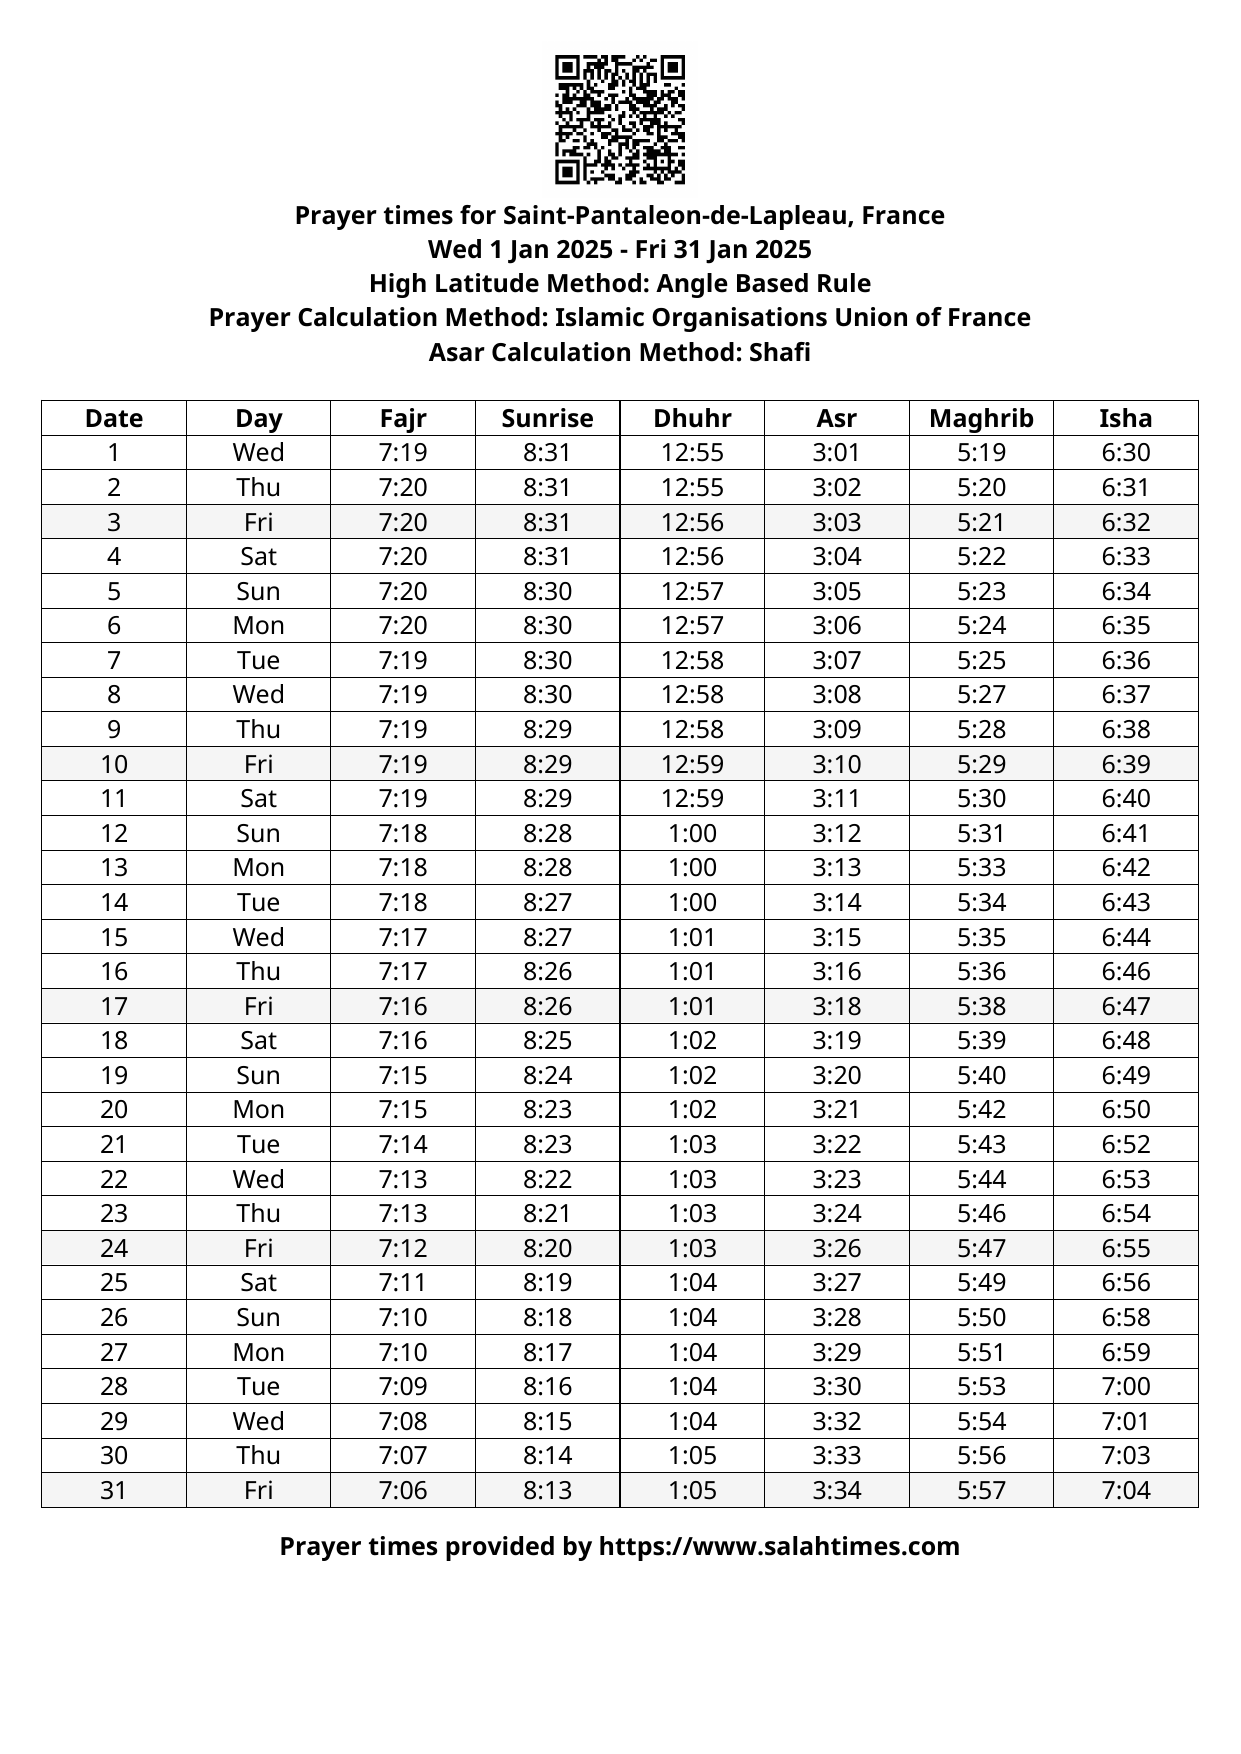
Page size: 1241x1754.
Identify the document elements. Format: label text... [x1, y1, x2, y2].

table_cell 6:31 [1054, 470, 1198, 504]
table_cell 7:13 [331, 1196, 475, 1230]
table_cell 5:49 [910, 1266, 1053, 1299]
table_cell 3:06 [765, 609, 909, 642]
table_cell 8:28 [476, 816, 619, 849]
table_cell Sun [187, 816, 330, 849]
table_header Fajr [331, 401, 475, 434]
table_cell 3:12 [765, 816, 909, 849]
table_cell Fri [187, 505, 330, 538]
table_cell 5:36 [910, 954, 1053, 988]
table_cell 8:20 [476, 1231, 619, 1264]
table_cell 3:08 [765, 678, 909, 711]
table_cell 1:03 [621, 1231, 764, 1264]
table_cell 1:03 [621, 1196, 764, 1230]
table_cell 3:01 [765, 436, 909, 469]
table_cell 1:03 [621, 1127, 764, 1161]
table_cell 5:43 [910, 1127, 1053, 1161]
table_cell 7:20 [331, 574, 475, 607]
table_cell 8:16 [476, 1369, 619, 1403]
table_cell 7:17 [331, 920, 475, 953]
table_cell 5:56 [910, 1439, 1053, 1472]
text Asar Calculation Method: Shafi [42, 334, 1198, 368]
table_cell 7:12 [331, 1231, 475, 1264]
table_cell 7:01 [1054, 1404, 1198, 1437]
table_cell 6:42 [1054, 851, 1198, 884]
table_cell 23 [42, 1196, 186, 1230]
table_cell 5:29 [910, 747, 1053, 780]
table_cell 3:09 [765, 712, 909, 746]
table_cell Tue [187, 1127, 330, 1161]
table_cell 5:23 [910, 574, 1053, 607]
table_cell 8:25 [476, 1024, 619, 1057]
table_cell Sun [187, 1058, 330, 1092]
table_cell 3:02 [765, 470, 909, 504]
table_cell 3:20 [765, 1058, 909, 1092]
table_cell 5:31 [910, 816, 1053, 849]
table_cell Mon [187, 1335, 330, 1368]
text Prayer times provided by https://www.salahtimes.com [42, 1528, 1198, 1563]
table_cell 6:47 [1054, 989, 1198, 1022]
table_cell Thu [187, 1439, 330, 1472]
table_cell Wed [187, 678, 330, 711]
table_cell 3:33 [765, 1439, 909, 1472]
table_cell 5:53 [910, 1369, 1053, 1403]
table_cell 5:35 [910, 920, 1053, 953]
table_cell 1:05 [621, 1473, 764, 1507]
table_cell 8:23 [476, 1127, 619, 1161]
table_cell 1:04 [621, 1335, 764, 1368]
table_cell 8:31 [476, 470, 619, 504]
table_cell 8:29 [476, 747, 619, 780]
table_cell 25 [42, 1266, 186, 1299]
table_cell 12:58 [621, 712, 764, 746]
table_cell 1:02 [621, 1024, 764, 1057]
table_cell 3:27 [765, 1266, 909, 1299]
table_cell 6:40 [1054, 781, 1198, 815]
table_cell Sat [187, 781, 330, 815]
table_cell Tue [187, 885, 330, 919]
table_cell 6:52 [1054, 1127, 1198, 1161]
table_cell 8:14 [476, 1439, 619, 1472]
table_cell 1 [42, 436, 186, 469]
table_cell 12:55 [621, 436, 764, 469]
table_cell Fri [187, 1231, 330, 1264]
table_cell 6:55 [1054, 1231, 1198, 1264]
table_cell 5:42 [910, 1093, 1053, 1126]
table_cell Sat [187, 1024, 330, 1057]
table_cell 7:20 [331, 539, 475, 573]
table_cell 6:56 [1054, 1266, 1198, 1299]
table_header Asr [765, 401, 909, 434]
table_cell 27 [42, 1335, 186, 1368]
table_cell 7:20 [331, 505, 475, 538]
table_cell 7:08 [331, 1404, 475, 1437]
table_cell 3:23 [765, 1162, 909, 1195]
table_cell 1:04 [621, 1369, 764, 1403]
table_cell 2 [42, 470, 186, 504]
table_cell 3:07 [765, 643, 909, 677]
table_cell 5:40 [910, 1058, 1053, 1092]
table_cell 3:15 [765, 920, 909, 953]
table_cell 4 [42, 539, 186, 573]
table_cell 15 [42, 920, 186, 953]
table_cell 7:19 [331, 436, 475, 469]
table_cell 8:27 [476, 885, 619, 919]
table_cell 1:03 [621, 1162, 764, 1195]
table_cell 3:32 [765, 1404, 909, 1437]
table_cell 1:04 [621, 1404, 764, 1437]
table_cell 5:27 [910, 678, 1053, 711]
table_cell 5:46 [910, 1196, 1053, 1230]
table_cell Tue [187, 643, 330, 677]
table_cell 8:23 [476, 1093, 619, 1126]
table_cell 1:02 [621, 1093, 764, 1126]
table_cell 7:18 [331, 885, 475, 919]
table_cell 30 [42, 1439, 186, 1472]
table_cell 12:56 [621, 539, 764, 573]
table_cell 6:50 [1054, 1093, 1198, 1126]
table_cell 8:28 [476, 851, 619, 884]
table_cell 7:09 [331, 1369, 475, 1403]
table_cell 7:20 [331, 609, 475, 642]
table_cell 7:17 [331, 954, 475, 988]
table_cell 12 [42, 816, 186, 849]
table_cell 8:29 [476, 781, 619, 815]
table_cell 7:18 [331, 851, 475, 884]
table_cell Sun [187, 1300, 330, 1334]
table_cell 3:34 [765, 1473, 909, 1507]
table_cell 8:15 [476, 1404, 619, 1437]
table_cell 1:01 [621, 989, 764, 1022]
table_cell 5:38 [910, 989, 1053, 1022]
table_cell 7:13 [331, 1162, 475, 1195]
table_cell 8:31 [476, 436, 619, 469]
table_cell 7:18 [331, 816, 475, 849]
table_cell 1:00 [621, 816, 764, 849]
table_cell 5:22 [910, 539, 1053, 573]
table_header Maghrib [910, 401, 1053, 434]
table_cell 3:16 [765, 954, 909, 988]
table_cell 19 [42, 1058, 186, 1092]
table_cell 12:55 [621, 470, 764, 504]
table_cell Wed [187, 436, 330, 469]
table_cell 5:33 [910, 851, 1053, 884]
table_cell 3:24 [765, 1196, 909, 1230]
table_cell 6:46 [1054, 954, 1198, 988]
table_cell 8:26 [476, 989, 619, 1022]
table_cell 5:24 [910, 609, 1053, 642]
table_cell Sat [187, 1266, 330, 1299]
table_cell 3:29 [765, 1335, 909, 1368]
table_cell 7:16 [331, 1024, 475, 1057]
table_cell 3:13 [765, 851, 909, 884]
table_cell 8:30 [476, 574, 619, 607]
table_cell 8:21 [476, 1196, 619, 1230]
table_cell 12:56 [621, 505, 764, 538]
table_cell 5:20 [910, 470, 1053, 504]
table_cell 5:19 [910, 436, 1053, 469]
table_cell 8:18 [476, 1300, 619, 1334]
table_cell 12:57 [621, 609, 764, 642]
table_cell 8:31 [476, 505, 619, 538]
table_cell 3:18 [765, 989, 909, 1022]
table_cell 6:54 [1054, 1196, 1198, 1230]
table_cell 14 [42, 885, 186, 919]
table_cell 7:10 [331, 1300, 475, 1334]
table_cell 12:59 [621, 747, 764, 780]
table_cell 6:58 [1054, 1300, 1198, 1334]
table_cell 3:03 [765, 505, 909, 538]
table_cell 6:59 [1054, 1335, 1198, 1368]
table_cell 1:04 [621, 1300, 764, 1334]
table_cell 7:20 [331, 470, 475, 504]
table_cell 31 [42, 1473, 186, 1507]
table_cell 17 [42, 989, 186, 1022]
table_cell Mon [187, 609, 330, 642]
table_cell 5:51 [910, 1335, 1053, 1368]
table_cell 12:58 [621, 678, 764, 711]
table_cell 5:28 [910, 712, 1053, 746]
table_cell 3:04 [765, 539, 909, 573]
table_cell 8:13 [476, 1473, 619, 1507]
text Prayer times for Saint-Pantaleon-de-Lapleau, France [42, 198, 1198, 232]
table_cell 6:37 [1054, 678, 1198, 711]
table_cell 7:19 [331, 747, 475, 780]
table_cell Fri [187, 747, 330, 780]
table_cell 7:19 [331, 643, 475, 677]
table_cell 6:44 [1054, 920, 1198, 953]
picture [542, 41, 699, 198]
table_cell 6:41 [1054, 816, 1198, 849]
table_cell 18 [42, 1024, 186, 1057]
table_cell 5:25 [910, 643, 1053, 677]
text Prayer Calculation Method: Islamic Organisations Union of France [42, 300, 1198, 334]
table_cell 8:31 [476, 539, 619, 573]
table_cell 8:30 [476, 678, 619, 711]
table_cell 8:27 [476, 920, 619, 953]
text High Latitude Method: Angle Based Rule [42, 266, 1198, 300]
table_cell Mon [187, 1093, 330, 1126]
table_cell 3:21 [765, 1093, 909, 1126]
table_cell 5:47 [910, 1231, 1053, 1264]
table_cell 7:14 [331, 1127, 475, 1161]
table_cell 11 [42, 781, 186, 815]
table_cell 5:54 [910, 1404, 1053, 1437]
table_cell Thu [187, 954, 330, 988]
table_cell 7:19 [331, 678, 475, 711]
text Wed 1 Jan 2025 - Fri 31 Jan 2025 [42, 232, 1198, 266]
table_cell Mon [187, 851, 330, 884]
table_cell 1:02 [621, 1058, 764, 1092]
table_cell 6:49 [1054, 1058, 1198, 1092]
table_cell 1:01 [621, 920, 764, 953]
table_cell 7:11 [331, 1266, 475, 1299]
table_cell 6:38 [1054, 712, 1198, 746]
table_cell 8:30 [476, 643, 619, 677]
table_cell 26 [42, 1300, 186, 1334]
table_cell 5:39 [910, 1024, 1053, 1057]
table_cell 8:17 [476, 1335, 619, 1368]
table_cell 3:22 [765, 1127, 909, 1161]
table_cell Thu [187, 470, 330, 504]
table_cell 7:19 [331, 712, 475, 746]
table_header Dhuhr [621, 401, 764, 434]
table_cell 8:24 [476, 1058, 619, 1092]
table_cell 6:34 [1054, 574, 1198, 607]
table_cell 28 [42, 1369, 186, 1403]
table_cell 21 [42, 1127, 186, 1161]
table_cell 7 [42, 643, 186, 677]
table_cell 3:05 [765, 574, 909, 607]
table_header Isha [1054, 401, 1198, 434]
table_cell 12:58 [621, 643, 764, 677]
table_cell 9 [42, 712, 186, 746]
table_cell 8:26 [476, 954, 619, 988]
table_cell 7:07 [331, 1439, 475, 1472]
table_cell 7:10 [331, 1335, 475, 1368]
table_cell 3:11 [765, 781, 909, 815]
table_cell 6:36 [1054, 643, 1198, 677]
table_cell 22 [42, 1162, 186, 1195]
table_cell 7:19 [331, 781, 475, 815]
table_cell 3:28 [765, 1300, 909, 1334]
table_cell 1:00 [621, 885, 764, 919]
table_cell 24 [42, 1231, 186, 1264]
table_cell 3:30 [765, 1369, 909, 1403]
table_cell 5:21 [910, 505, 1053, 538]
table_cell 6 [42, 609, 186, 642]
table_cell 6:43 [1054, 885, 1198, 919]
table_cell 7:15 [331, 1093, 475, 1126]
table_cell 3:14 [765, 885, 909, 919]
table_cell 6:30 [1054, 436, 1198, 469]
table_cell 5 [42, 574, 186, 607]
table_cell 8:30 [476, 609, 619, 642]
table_cell 12:57 [621, 574, 764, 607]
table_cell 1:05 [621, 1439, 764, 1472]
table_cell Fri [187, 989, 330, 1022]
table_cell Sat [187, 539, 330, 573]
table_cell 12:59 [621, 781, 764, 815]
table_cell Wed [187, 920, 330, 953]
table_cell 7:00 [1054, 1369, 1198, 1403]
table_header Day [187, 401, 330, 434]
table_cell 6:53 [1054, 1162, 1198, 1195]
table_cell 8 [42, 678, 186, 711]
table_cell 1:00 [621, 851, 764, 884]
table_header Sunrise [476, 401, 619, 434]
table_cell 1:01 [621, 954, 764, 988]
table_cell 20 [42, 1093, 186, 1126]
table_cell Wed [187, 1162, 330, 1195]
table_cell 29 [42, 1404, 186, 1437]
table_cell 7:03 [1054, 1439, 1198, 1472]
table_cell 3:10 [765, 747, 909, 780]
table_cell Thu [187, 712, 330, 746]
table_header Date [42, 401, 186, 434]
table_cell 5:57 [910, 1473, 1053, 1507]
table_cell 7:16 [331, 989, 475, 1022]
table_cell 5:50 [910, 1300, 1053, 1334]
table_cell 3 [42, 505, 186, 538]
table_cell 16 [42, 954, 186, 988]
table_cell 10 [42, 747, 186, 780]
table_cell Wed [187, 1404, 330, 1437]
table_cell 8:19 [476, 1266, 619, 1299]
table_cell 1:04 [621, 1266, 764, 1299]
table_cell 6:33 [1054, 539, 1198, 573]
table_cell 7:06 [331, 1473, 475, 1507]
table_cell 7:15 [331, 1058, 475, 1092]
table_cell 6:48 [1054, 1024, 1198, 1057]
table_cell Tue [187, 1369, 330, 1403]
table_cell 6:39 [1054, 747, 1198, 780]
table_cell 8:29 [476, 712, 619, 746]
table_cell 5:44 [910, 1162, 1053, 1195]
table_cell Fri [187, 1473, 330, 1507]
table_cell 13 [42, 851, 186, 884]
table_cell 7:04 [1054, 1473, 1198, 1507]
table_cell 5:34 [910, 885, 1053, 919]
table_cell 5:30 [910, 781, 1053, 815]
table_cell Sun [187, 574, 330, 607]
table_cell 6:35 [1054, 609, 1198, 642]
table_cell 8:22 [476, 1162, 619, 1195]
table_cell 3:26 [765, 1231, 909, 1264]
table_cell 3:19 [765, 1024, 909, 1057]
table_cell Thu [187, 1196, 330, 1230]
table_cell 6:32 [1054, 505, 1198, 538]
